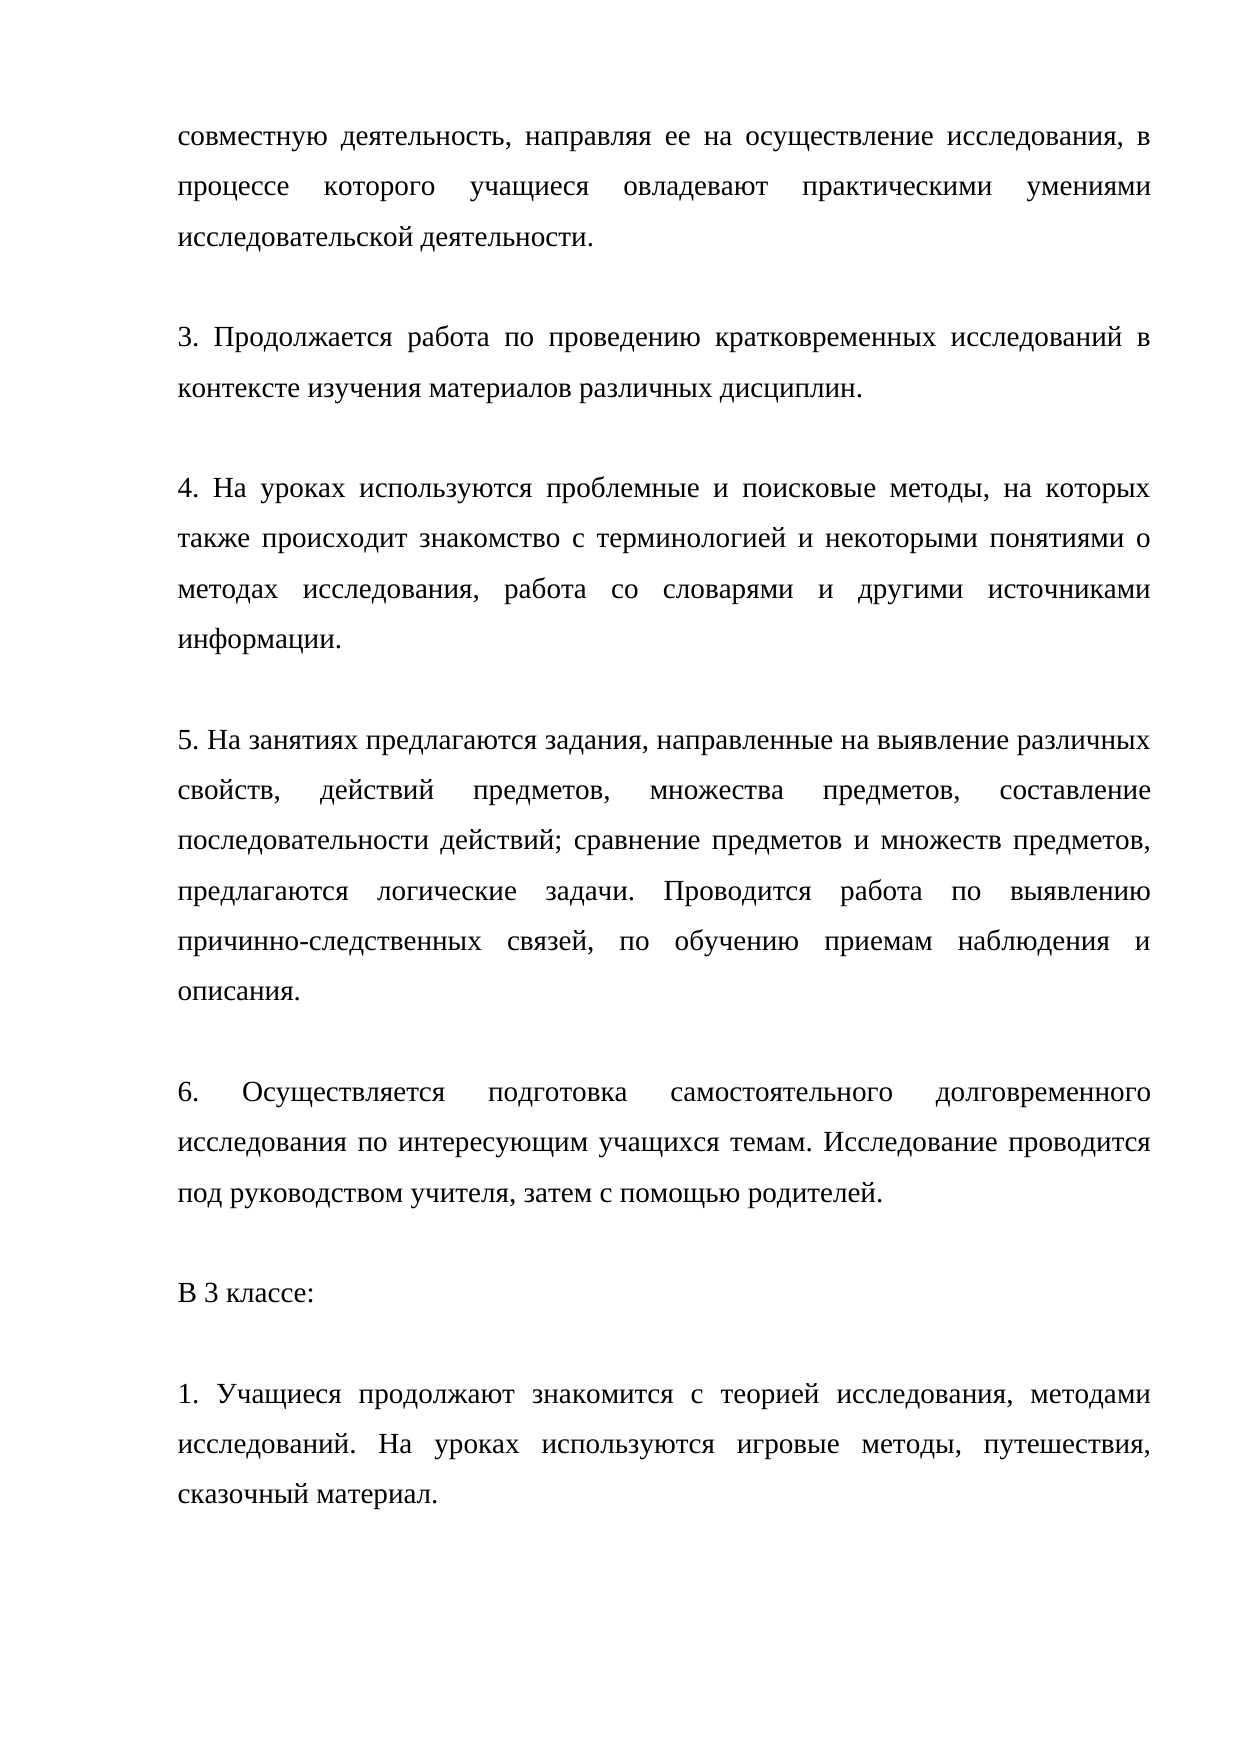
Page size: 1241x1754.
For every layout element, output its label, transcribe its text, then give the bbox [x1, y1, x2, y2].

text 6. Осуществляется подготовка самостоятельного долговременного исследования по интересующим учащихся темам. Исследование проводится под руководством учителя, затем с помощью родителей. [177, 1074, 1152, 1208]
text 4. На уроках используются проблемные и поисковые методы, на которых также происходит знакомство с терминологией и некоторыми понятиями о методах исследования, работа со словарями и другими источниками информации. [177, 470, 1152, 655]
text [177, 118, 1152, 252]
text 5. На занятиях предлагаются задания, направленные на выявление различных свойств, действий предметов, множества предметов, составление последовательности действий; сравнение предметов и множеств предметов, предлагаются логические задачи. Проводится работа по выявлению причинно-следственных связей, по обучению приемам наблюдения и описания. [177, 722, 1152, 1007]
text В 3 классе: [177, 1275, 1152, 1309]
text 3. Продолжается работа по проведению кратковременных исследований в контексте изучения материалов различных дисциплин. [177, 319, 1152, 403]
text 1. Учащиеся продолжают знакомится с теорией исследования, методами исследований. На уроках используются игровые методы, путешествия, сказочный материал. [177, 1376, 1152, 1510]
